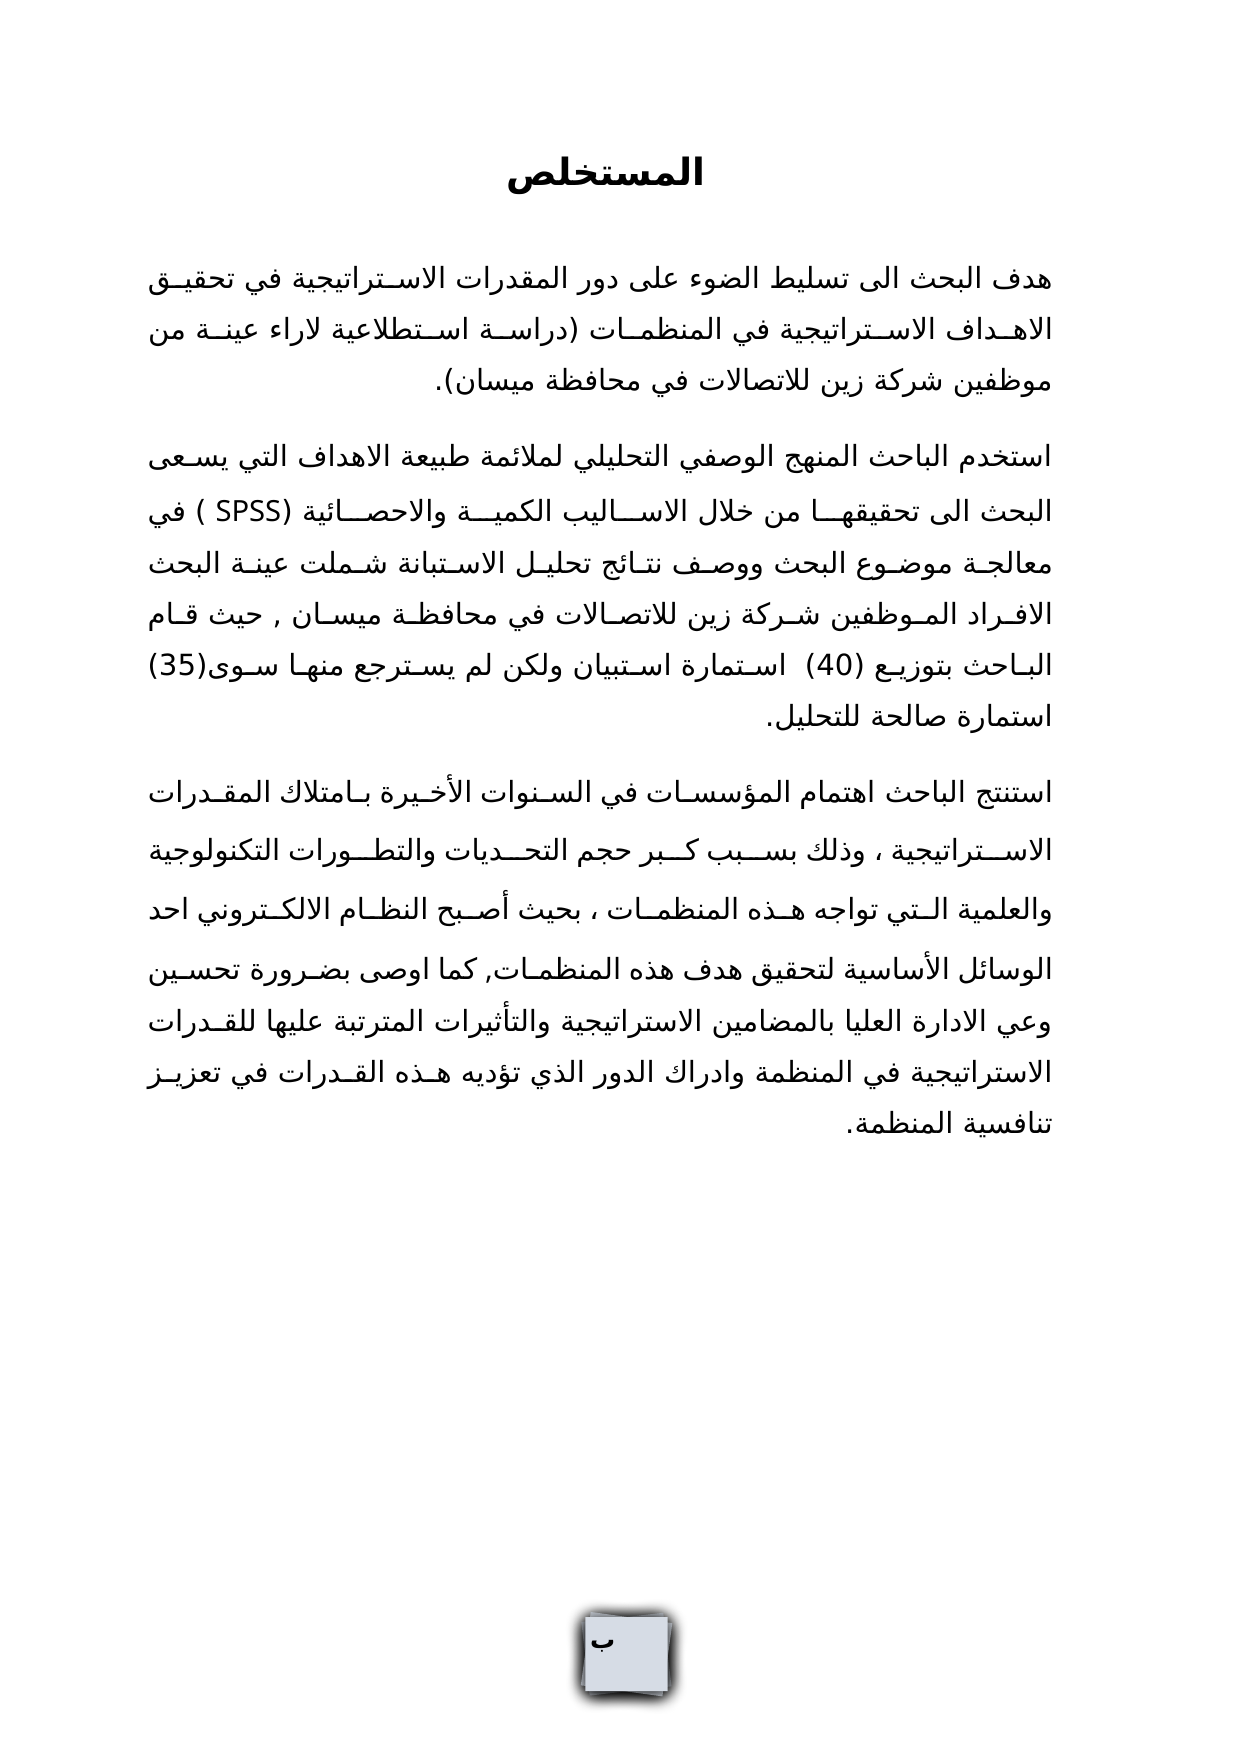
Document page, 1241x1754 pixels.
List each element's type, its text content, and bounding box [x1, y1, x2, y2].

text المستخلص [148, 150, 1063, 193]
text هدف البحث الى تسليط الضوء على دور المقدرات الاستراتيجية في تحقيق الاهداف الاستراتيجية في المنظمات (دراسة استطلاعية لاراء عينة من موظفين شركة زين للاتصالات في محافظة ميسان). [148, 261, 1053, 397]
text استنتج الباحث اهتمام المؤسسات في السنوات الأخيرة بامتلاك المقدرات الاستراتيجية ، وذلك بسبب كبر حجم التحديات والتطورات التكنولوجية والعلمية التي تواجه هذه المنظمات ، بحيث أصبح النظام الالكتروني احد الوسائل الأساسية لتحقيق هدف هذه المنظمات, كما اوصى بضرورة تحسين وعي الادارة العليا بالمضامين الاستراتيجية والتأثيرات المترتبة عليها للقدرات الاستراتيجية في المنظمة وادراك الدور الذي تؤديه هذه القدرات في تعزيز تنافسية المنظمة. [148, 775, 1053, 1141]
text استخدم الباحث المنهج الوصفي التحليلي لملائمة طبيعة الاهداف التي يسعى البحث الى تحقيقها من خلال الاساليب الكمية والاحصائية (SPSS ) في معالجة موضوع البحث ووصف نتائج تحليل الاستبانة شملت عينة البحث الافراد الموظفين شركة زين للاتصالات في محافظة ميسان , حيث قام الباحث بتوزيع (40) استمارة استبيان ولكن لم يسترجع منها سوى(35) استمارة صالحة للتحليل. [148, 439, 1053, 733]
